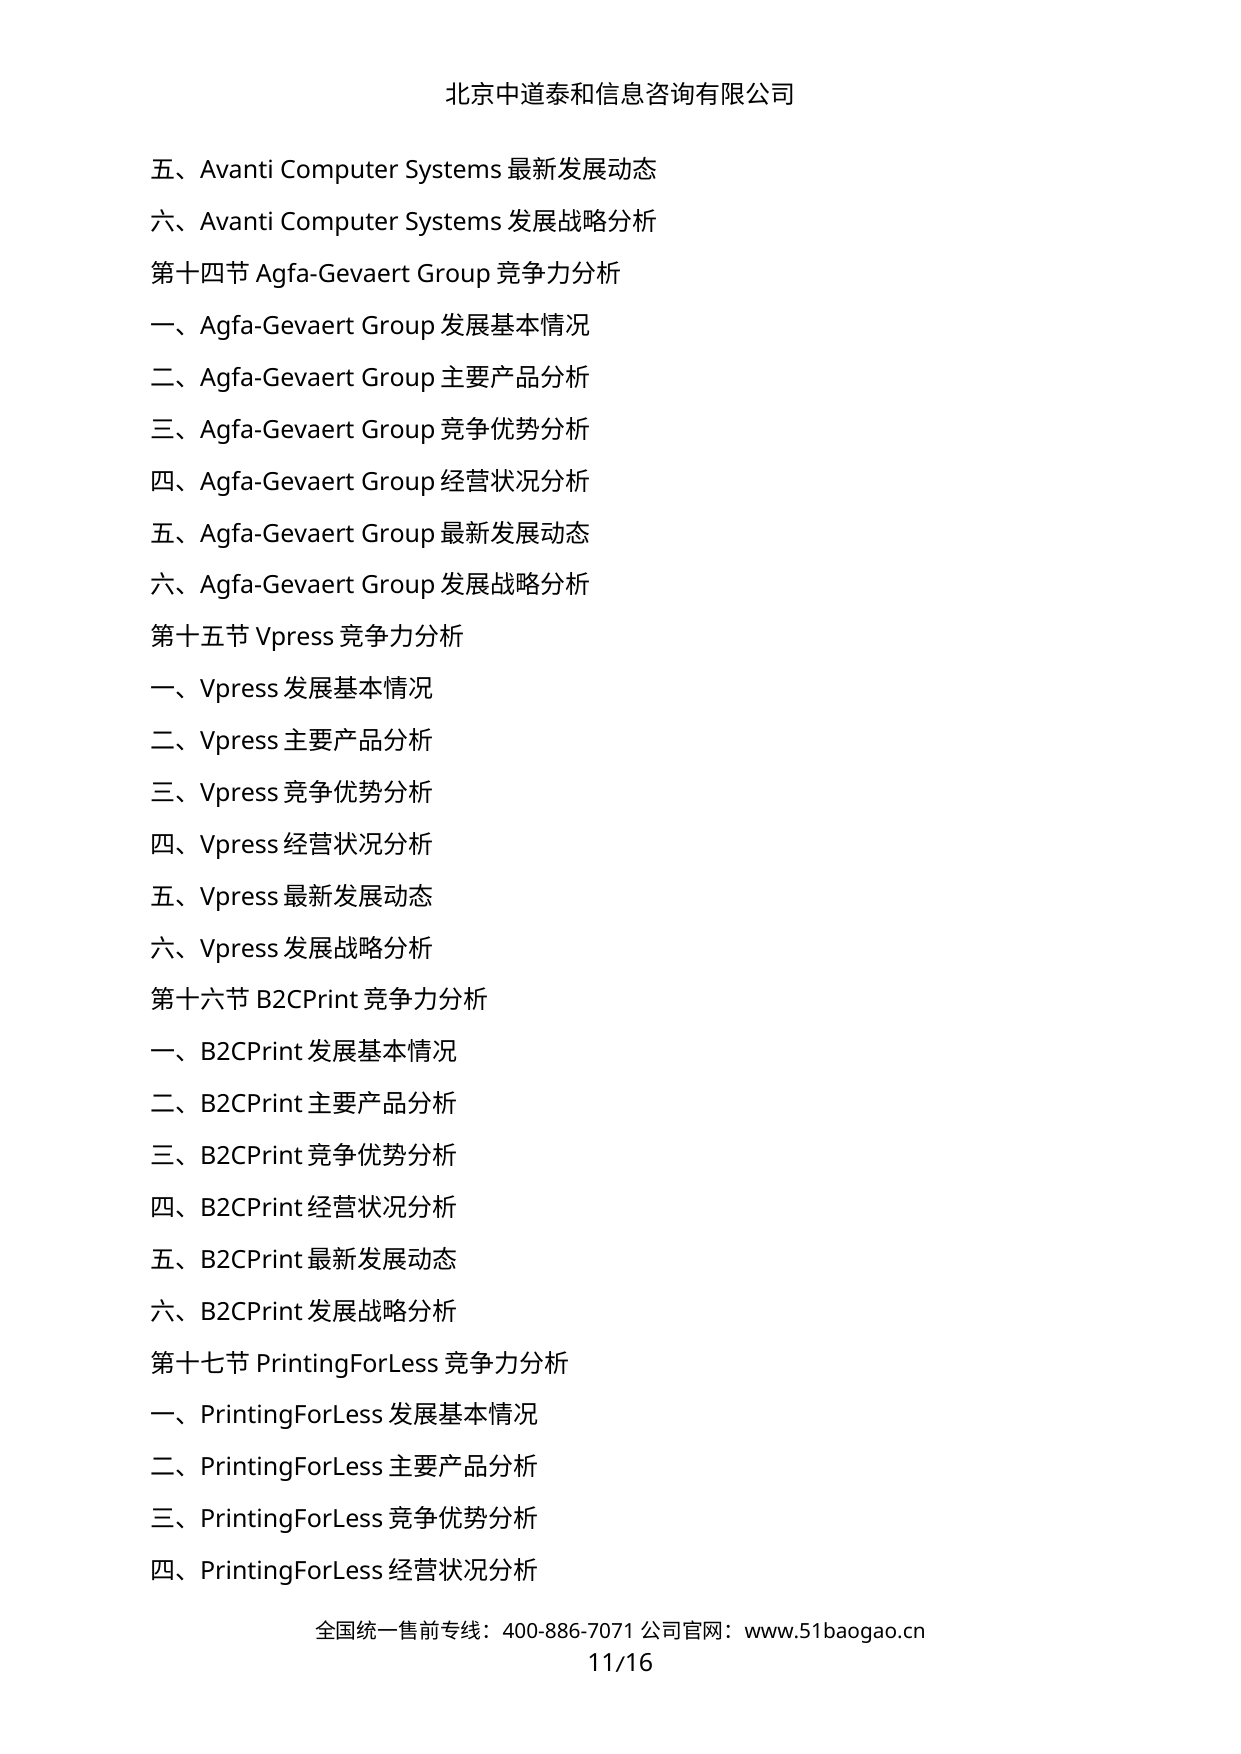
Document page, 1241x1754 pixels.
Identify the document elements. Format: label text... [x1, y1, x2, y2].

text 第十四节 Agfa-Gevaert Group竞争力分析 [150, 254, 1090, 290]
text 五、Agfa-Gevaert Group最新发展动态 [150, 513, 1090, 549]
text 五、B2CPrint最新发展动态 [150, 1239, 1090, 1276]
text 二、Agfa-Gevaert Group主要产品分析 [150, 357, 1090, 394]
text 第十六节 B2CPrint竞争力分析 [150, 980, 1090, 1016]
text 第十七节 PrintingForLess竞争力分析 [150, 1343, 1090, 1379]
text 三、Vpress竞争优势分析 [150, 772, 1090, 809]
text 一、B2CPrint发展基本情况 [150, 1032, 1090, 1068]
text 一、Vpress发展基本情况 [150, 669, 1090, 705]
text 三、B2CPrint竞争优势分析 [150, 1136, 1090, 1172]
text 六、Agfa-Gevaert Group发展战略分析 [150, 565, 1090, 601]
text 四、Agfa-Gevaert Group经营状况分析 [150, 461, 1090, 497]
text 六、Vpress发展战略分析 [150, 928, 1090, 964]
text 四、Vpress经营状况分析 [150, 824, 1090, 861]
text 二、B2CPrint主要产品分析 [150, 1084, 1090, 1120]
text 一、Agfa-Gevaert Group发展基本情况 [150, 306, 1090, 342]
text 六、Avanti Computer Systems发展战略分析 [150, 202, 1090, 238]
text 第十五节 Vpress竞争力分析 [150, 617, 1090, 653]
text 二、PrintingForLess主要产品分析 [150, 1447, 1090, 1483]
text 三、PrintingForLess竞争优势分析 [150, 1499, 1090, 1535]
text 二、Vpress主要产品分析 [150, 721, 1090, 757]
text 一、PrintingForLess发展基本情况 [150, 1395, 1090, 1431]
text 六、B2CPrint发展战略分析 [150, 1291, 1090, 1327]
text 三、Agfa-Gevaert Group竞争优势分析 [150, 409, 1090, 446]
text 四、PrintingForLess经营状况分析 [150, 1551, 1090, 1587]
text 五、Avanti Computer Systems最新发展动态 [150, 150, 1090, 186]
text 五、Vpress最新发展动态 [150, 876, 1090, 912]
text 四、B2CPrint经营状况分析 [150, 1187, 1090, 1224]
